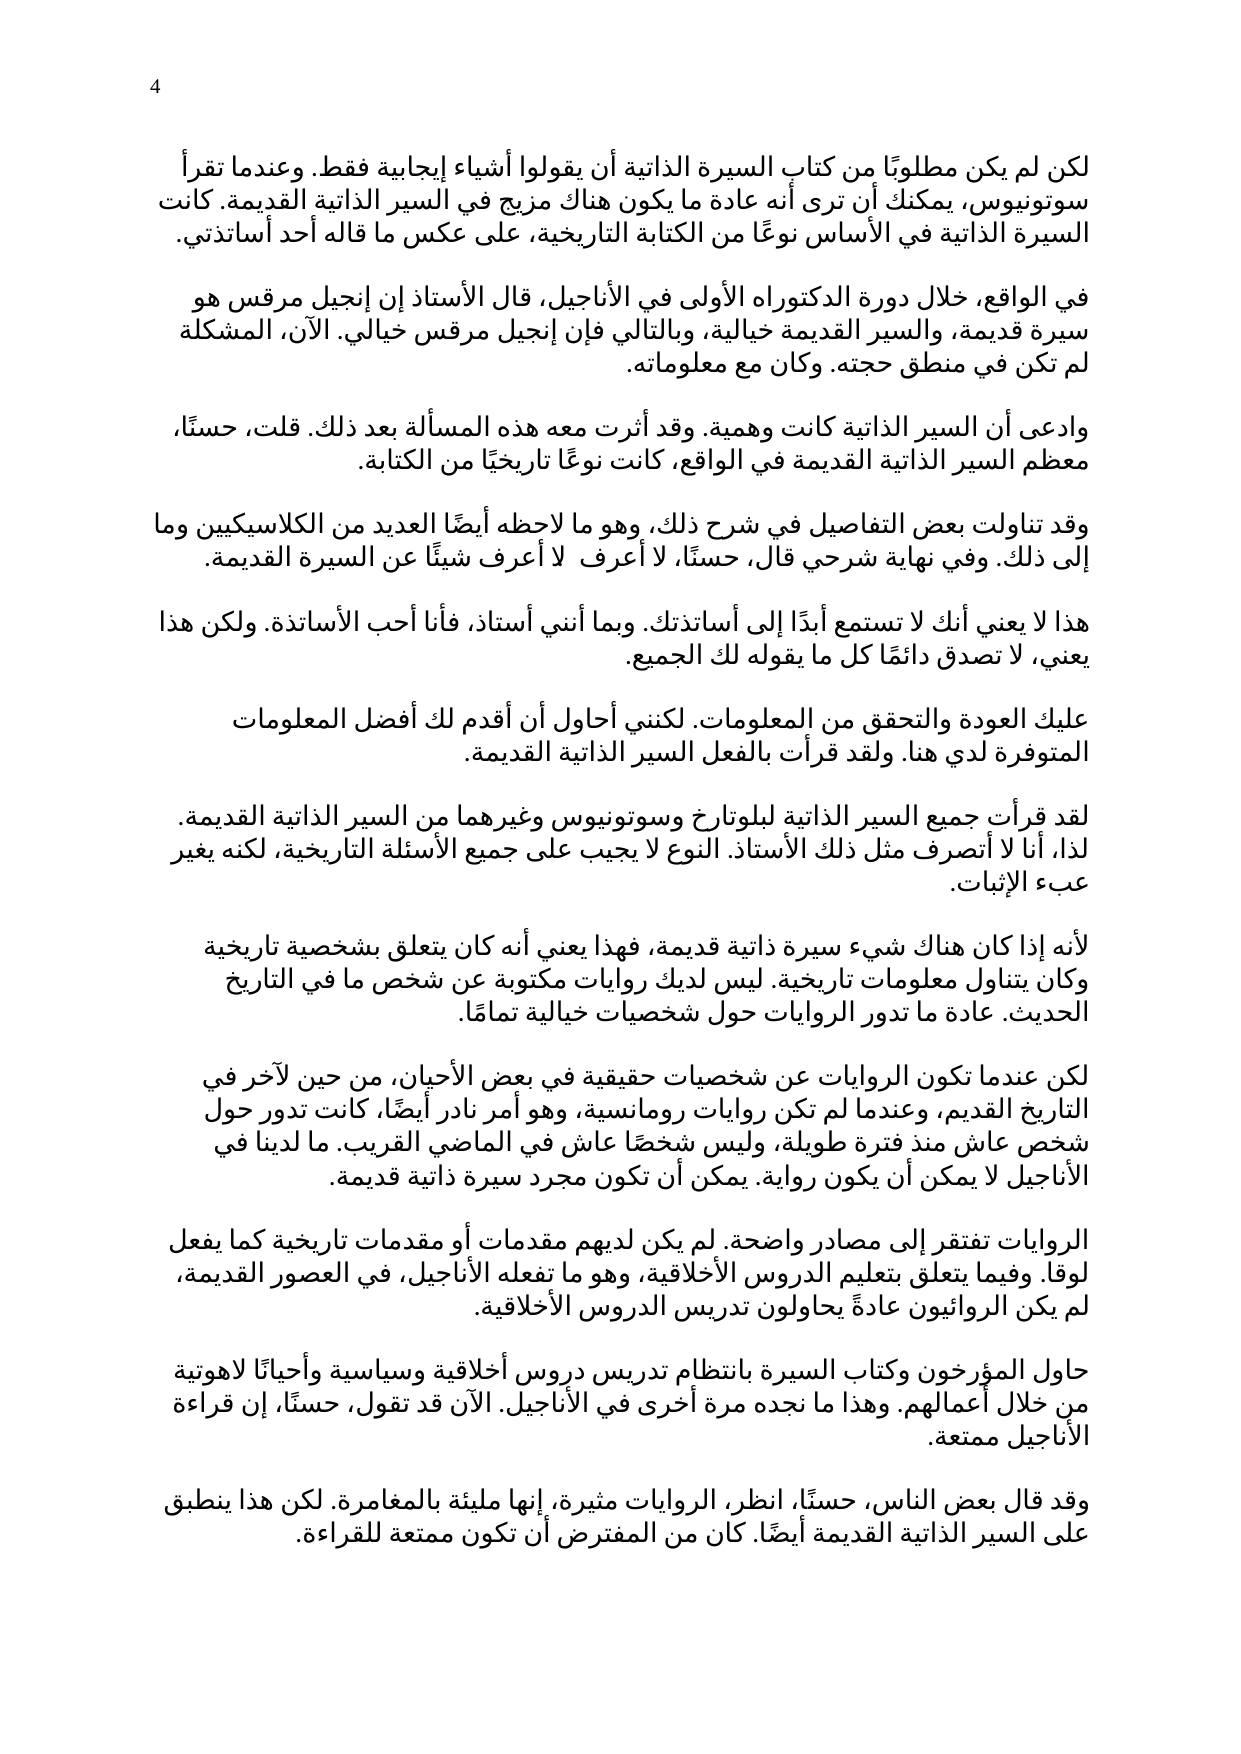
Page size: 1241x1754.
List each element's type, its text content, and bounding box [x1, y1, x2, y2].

text حاول المؤرخون وكتاب السيرة بانتظام تدريس دروس أخلاقية وسياسية وأحيانًا لاهوتية من خلال أعمالهم. وهذا ما نجده مرة أخرى في الأناجيل. الآن قد تقول، حسنًا، إن قراءة الأناجيل ممتعة. [150, 1353, 1090, 1452]
text لكن عندما تكون الروايات عن شخصيات حقيقية في بعض الأحيان، من حين لآخر في التاريخ القديم، وعندما لم تكن روايات رومانسية، وهو أمر نادر أيضًا، كانت تدور حول شخص عاش منذ فترة طويلة، وليس شخصًا عاش في الماضي القريب. ما لدينا في الأناجيل لا يمكن أن يكون رواية. يمكن أن تكون مجرد سيرة ذاتية قديمة. [150, 1059, 1090, 1192]
text وقد قال بعض الناس، حسنًا، انظر، الروايات مثيرة، إنها مليئة بالمغامرة. لكن هذا ينطبق على السير الذاتية القديمة أيضًا. كان من المفترض أن تكون ممتعة للقراءة. [150, 1483, 1090, 1549]
text في الواقع، خلال دورة الدكتوراه الأولى في الأناجيل، قال الأستاذ إن إنجيل مرقس هو سيرة قديمة، والسير القديمة خيالية، وبالتالي فإن إنجيل مرقس خيالي. الآن، المشكلة لم تكن في منطق حجته. وكان مع معلوماته. [150, 280, 1090, 379]
text لأنه إذا كان هناك شيء سيرة ذاتية قديمة، فهذا يعني أنه كان يتعلق بشخصية تاريخية وكان يتناول معلومات تاريخية. ليس لديك روايات مكتوبة عن شخص ما في التاريخ الحديث. عادة ما تدور الروايات حول شخصيات خيالية تمامًا. [150, 929, 1090, 1028]
text وقد تناولت بعض التفاصيل في شرح ذلك، وهو ما لاحظه أيضًا العديد من الكلاسيكيين وما إلى ذلك. وفي نهاية شرحي قال، حسنًا، لا أعرف. لا أعرف شيئًا عن السيرة القديمة. [150, 508, 1090, 574]
text لقد قرأت جميع السير الذاتية لبلوتارخ وسوتونيوس وغيرهما من السير الذاتية القديمة. لذا، أنا لا أتصرف مثل ذلك الأستاذ. النوع لا يجيب على جميع الأسئلة التاريخية، لكنه يغير عبء الإثبات. [150, 799, 1090, 898]
text الروايات تفتقر إلى مصادر واضحة. لم يكن لديهم مقدمات أو مقدمات تاريخية كما يفعل لوقا. وفيما يتعلق بتعليم الدروس الأخلاقية، وهو ما تفعله الأناجيل، في العصور القديمة، لم يكن الروائيون عادةً يحاولون تدريس الدروس الأخلاقية. [150, 1223, 1090, 1322]
text وادعى أن السير الذاتية كانت وهمية. وقد أثرت معه هذه المسألة بعد ذلك. قلت، حسنًا، معظم السير الذاتية القديمة في الواقع، كانت نوعًا تاريخيًا من الكتابة. [150, 410, 1090, 476]
text لكن لم يكن مطلوبًا من كتاب السيرة الذاتية أن يقولوا أشياء إيجابية فقط. وعندما تقرأ سوتونيوس، يمكنك أن ترى أنه عادة ما يكون هناك مزيج في السير الذاتية القديمة. كانت السيرة الذاتية في الأساس نوعًا من الكتابة التاريخية، على عكس ما قاله أحد أساتذتي. [150, 150, 1090, 249]
text هذا لا يعني أنك لا تستمع أبدًا إلى أساتذتك. وبما أنني أستاذ، فأنا أحب الأساتذة. ولكن هذا يعني، لا تصدق دائمًا كل ما يقوله لك الجميع. [150, 605, 1090, 671]
text عليك العودة والتحقق من المعلومات. لكنني أحاول أن أقدم لك أفضل المعلومات المتوفرة لدي هنا. ولقد قرأت بالفعل السير الذاتية القديمة. [150, 702, 1090, 768]
